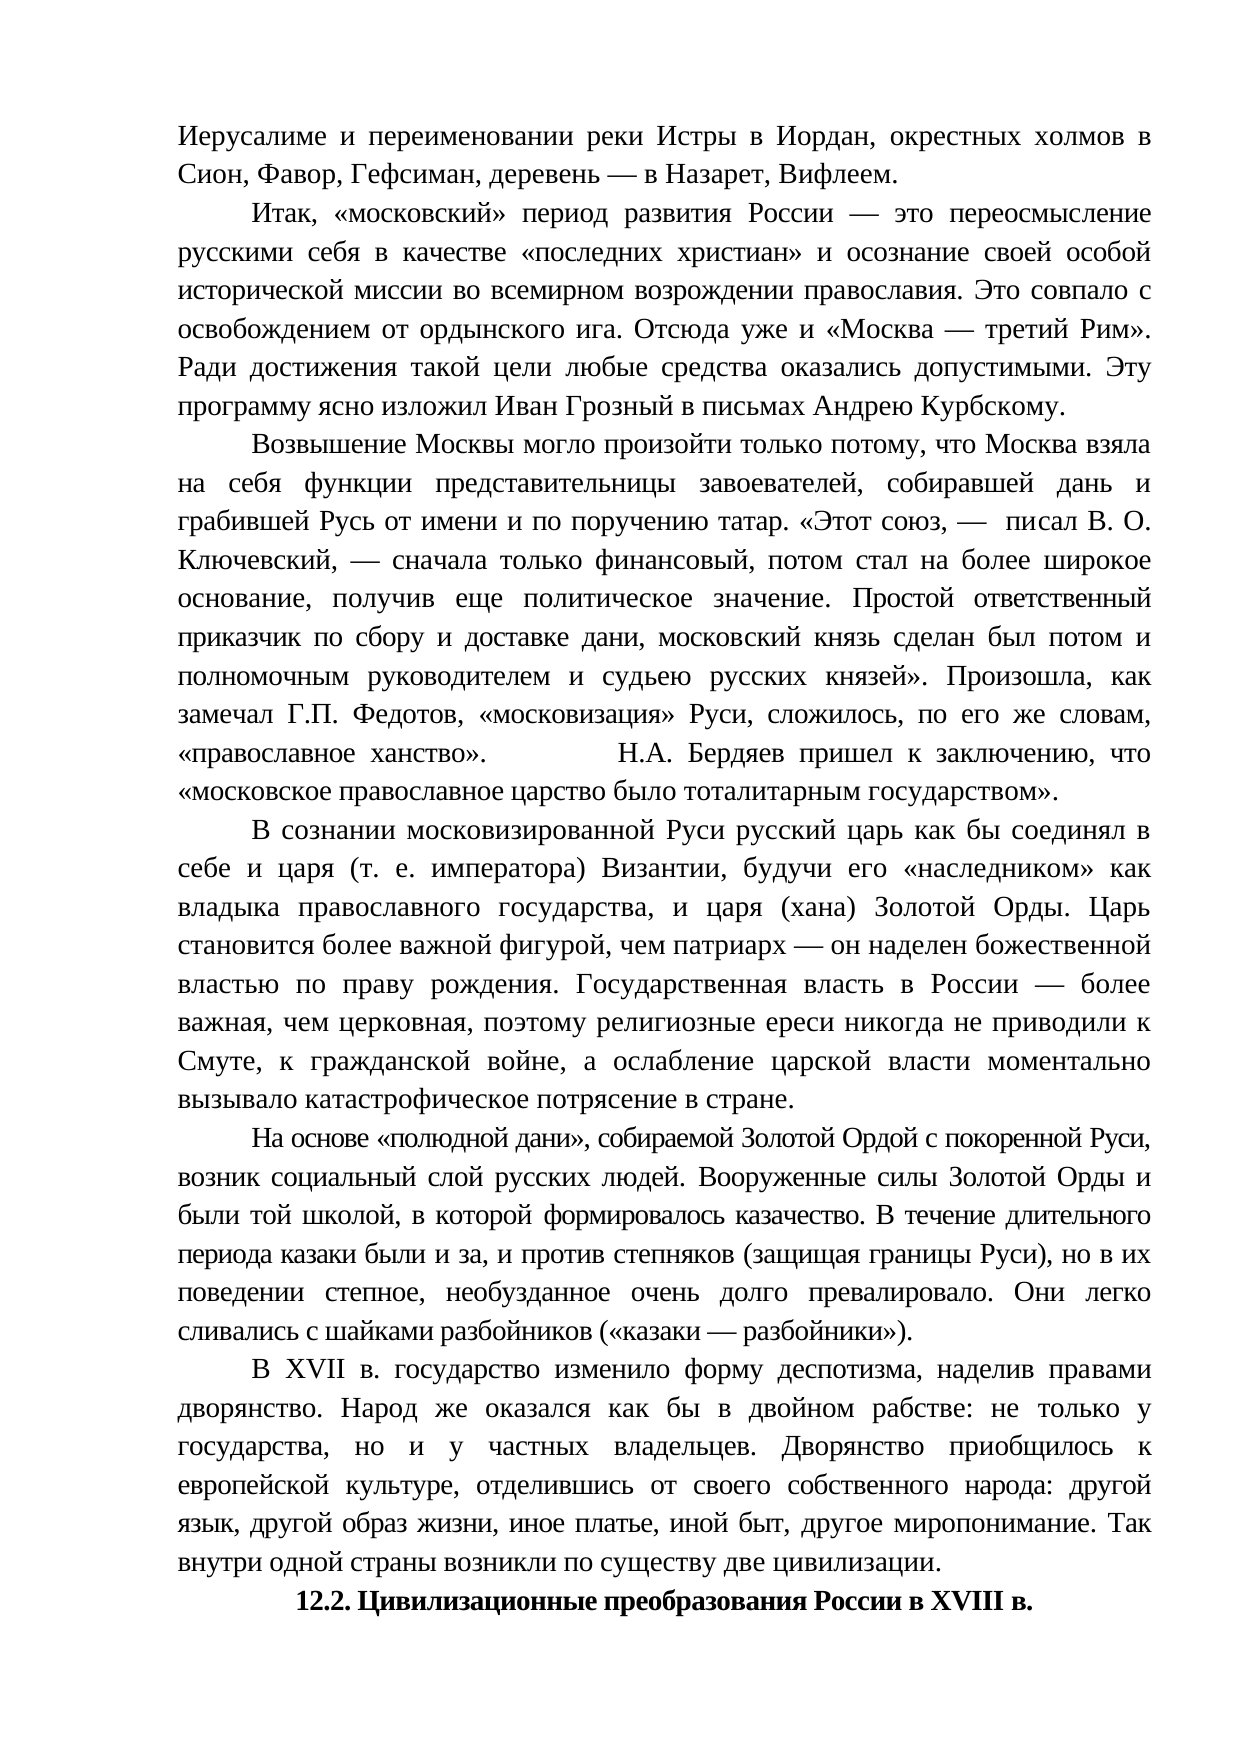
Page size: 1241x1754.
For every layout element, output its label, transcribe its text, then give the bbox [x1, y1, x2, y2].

text В XVII в. государство изменило форму деспотизма, наделив правами дворянство. Народ же оказался как бы в двойном рабстве: не только у государства, но и у частных владельцев. Дворянство приобщилось к европейской культуре, отделившись от своего собственного народа: другой язык, другой образ жизни, иное платье, иной быт, другое миропонимание. Так внутри одной страны возникли по существу две цивилизации. [177, 1351, 1152, 1578]
text Возвышение Москвы могло произойти только потому, что Москва взяла на себя функции представительницы завоевателей, собиравшей дань и грабившей Русь от имени и по поручению татар. «Этот союз, — писал В. О. Ключевский, — сначала только финансовый, потом стал на более широкое основание, получив еще политическое значение. Простой ответственный приказчик по сбору и доставке дани, московский князь сделан был потом и полномочным руководителем и судьею русских князей». Произошла, как замечал Г.П. Федотов, «московизация» Руси, сложилось, по его же словам, «православное ханство». Н.А. Бердяев пришел к заключению, что «московское православное царство было тоталитарным государством». [177, 426, 1152, 807]
text Итак, «московский» период развития России — это переосмысление русскими себя в качестве «последних христиан» и осознание своей особой исторической миссии во всемирном возрождении православия. Это совпало с освобождением от ордынского ига. Отсюда уже и «Москва — третий Рим». Ради достижения такой цели любые средства оказались допустимыми. Эту программу ясно изложил Иван Грозный в письмах Андрею Курбскому. [177, 195, 1152, 421]
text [177, 118, 1152, 190]
text На основе «полюдной дани», собираемой Золотой Ордой с покоренной Руси, возник социальный слой русских людей. Вооруженные силы Золотой Орды и были той школой, в которой формировалось казачество. В течение длительного периода казаки были и за, и против степняков (защищая границы Руси), но в их поведении степное, необузданное очень долго превалировало. Они легко сливались с шайками разбойников («казаки — разбойники»). [177, 1120, 1152, 1346]
text 12.2. Цивилизационные преобразования России в XVIII в. [177, 1583, 1152, 1616]
text В сознании московизированной Руси русский царь как бы соединял в себе и царя (т. е. императора) Византии, будучи его «наследником» как владыка православного государства, и царя (хана) Золотой Орды. Царь становится более важной фигурой, чем патриарх — он наделен божественной властью по праву рождения. Государственная власть в России — более важная, чем церковная, поэтому религиозные ереси никогда не приводили к Смуте, к гражданской войне, а ослабление царской власти моментально вызывало катастрофическое потрясение в стране. [177, 812, 1152, 1115]
